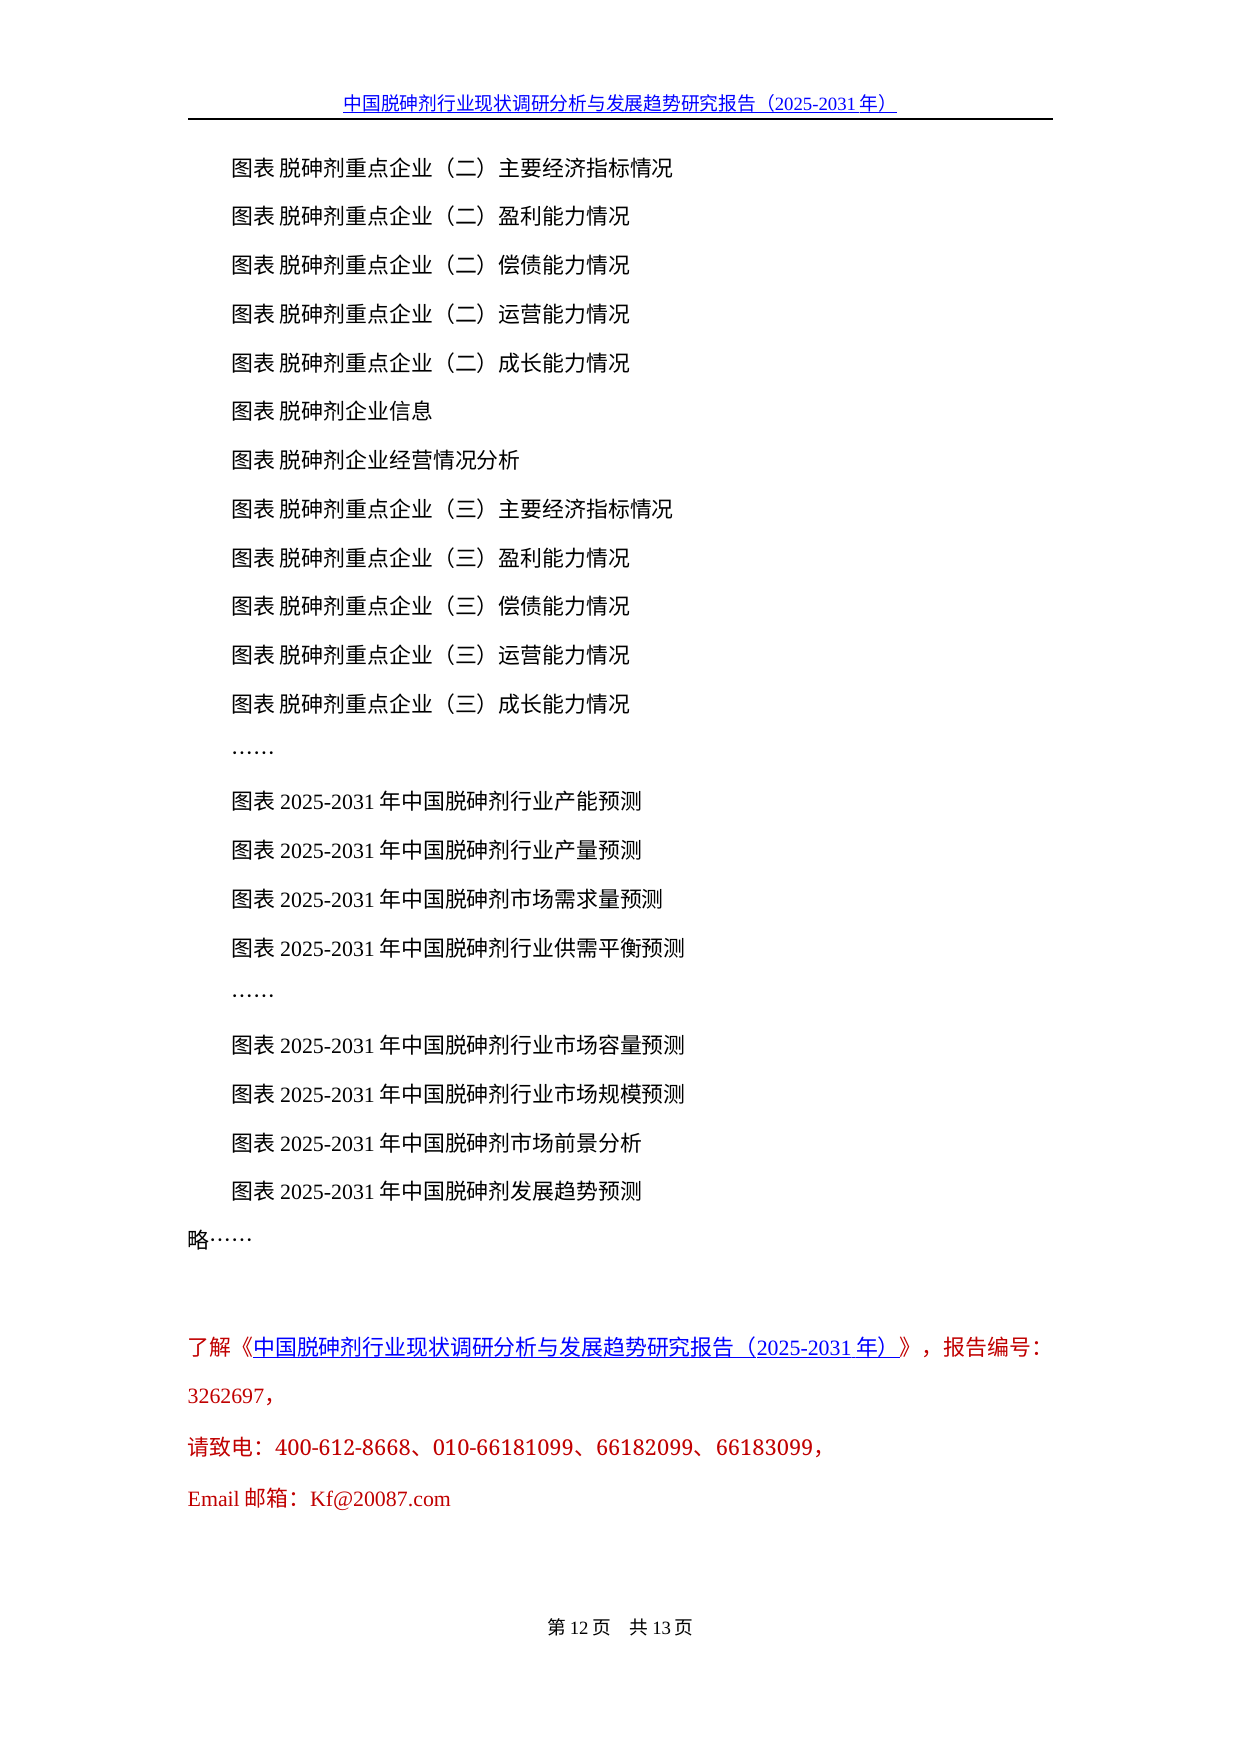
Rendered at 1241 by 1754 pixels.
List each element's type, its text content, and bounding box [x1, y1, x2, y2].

text 请致电：400-612-8668、010-66181099、66182099、66183099， [187, 1429, 1053, 1462]
text 了解《中国脱砷剂行业现状调研分析与发展趋势研究报告（2025-2031年）》，报告编号：3262697， [187, 1329, 1053, 1410]
text Email邮箱：Kf@20087.com [187, 1481, 1053, 1513]
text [187, 150, 1053, 1255]
